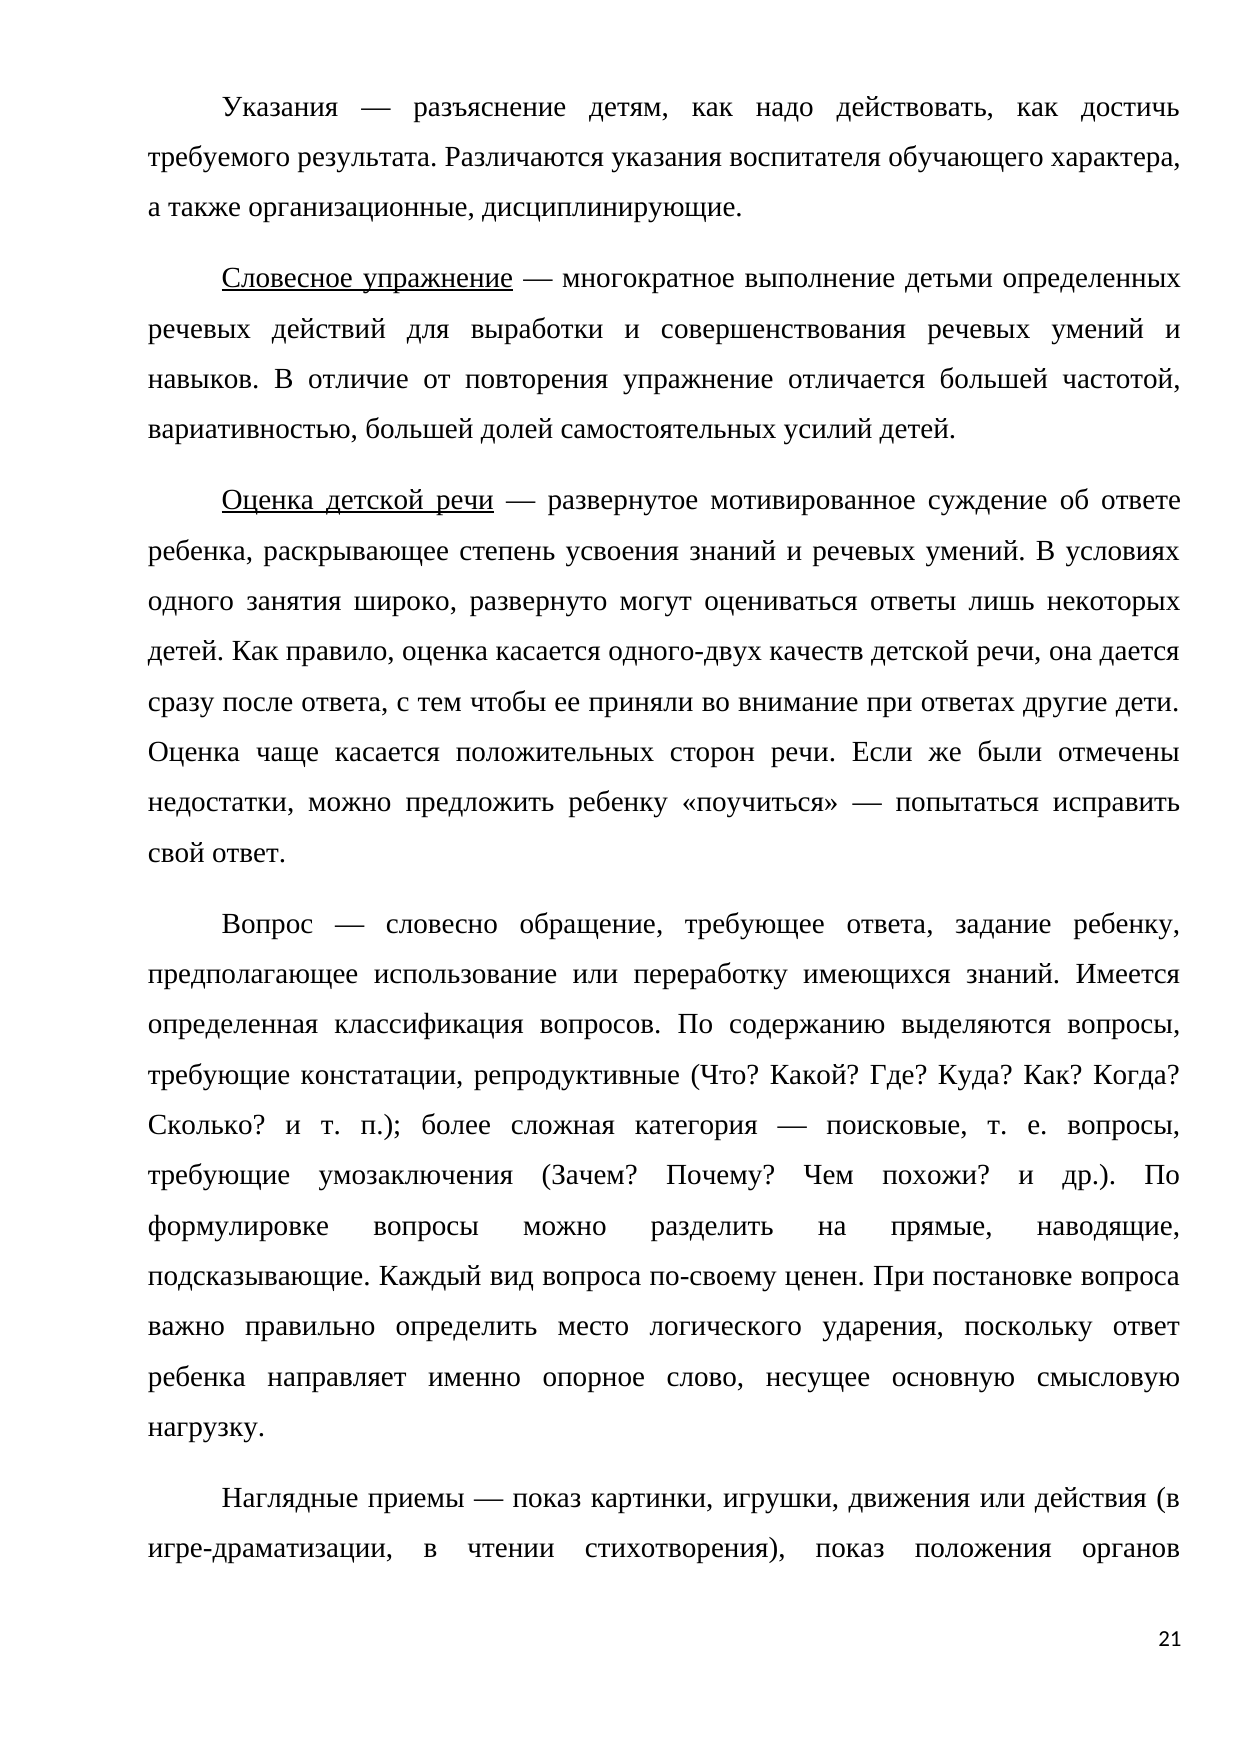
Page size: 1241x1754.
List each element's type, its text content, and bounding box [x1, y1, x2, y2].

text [148, 1480, 1181, 1564]
text Оценка детской речи — развернутое мотивированное суждение об ответе ребенка, раскрывающее степень усвоения знаний и речевых умений. В условиях одного занятия широко, развернуто могут оцениваться ответы лишь некоторых детей. Как правило, оценка касается одного-двух качеств детской речи, она дается сразу после ответа, с тем чтобы ее приняли во внимание при ответах другие дети. Оценка чаще касается положительных сторон речи. Если же были отмечены недостатки, можно предложить ребенку «поучиться» — попытаться исправить свой ответ. [148, 482, 1181, 868]
text Вопрос — словесно обращение, требующее ответа, задание ребенку, предполагающее использование или переработку имеющихся знаний. Имеется определенная классификация вопросов. По содержанию выделяются вопросы, требующие констатации, репродуктивные (Что? Какой? Где? Куда? Как? Когда? Сколько? и т. п.); более сложная категория — поисковые, т. е. вопросы, требующие умозаключения (Зачем? Почему? Чем похожи? и др.). По формулировке вопросы можно разделить на прямые, наводящие, подсказывающие. Каждый вид вопроса по-своему ценен. При постановке вопроса важно правильно определить место логического ударения, поскольку ответ ребенка направляет именно опорное слово, несущее основную смысловую нагрузку. [148, 906, 1181, 1442]
text Указания — разъяснение детям, как надо действовать, как достичь требуемого результата. Различаются указания воспитателя обучающего характера, а также организационные, дисциплинирующие. [148, 89, 1181, 223]
text Словесное упражнение — многократное выполнение детьми определенных речевых действий для выработки и совершенствования речевых умений и навыков. В отличие от повторения упражнение отличается большей частотой, вариативностью, большей долей самостоятельных усилий детей. [148, 260, 1181, 445]
